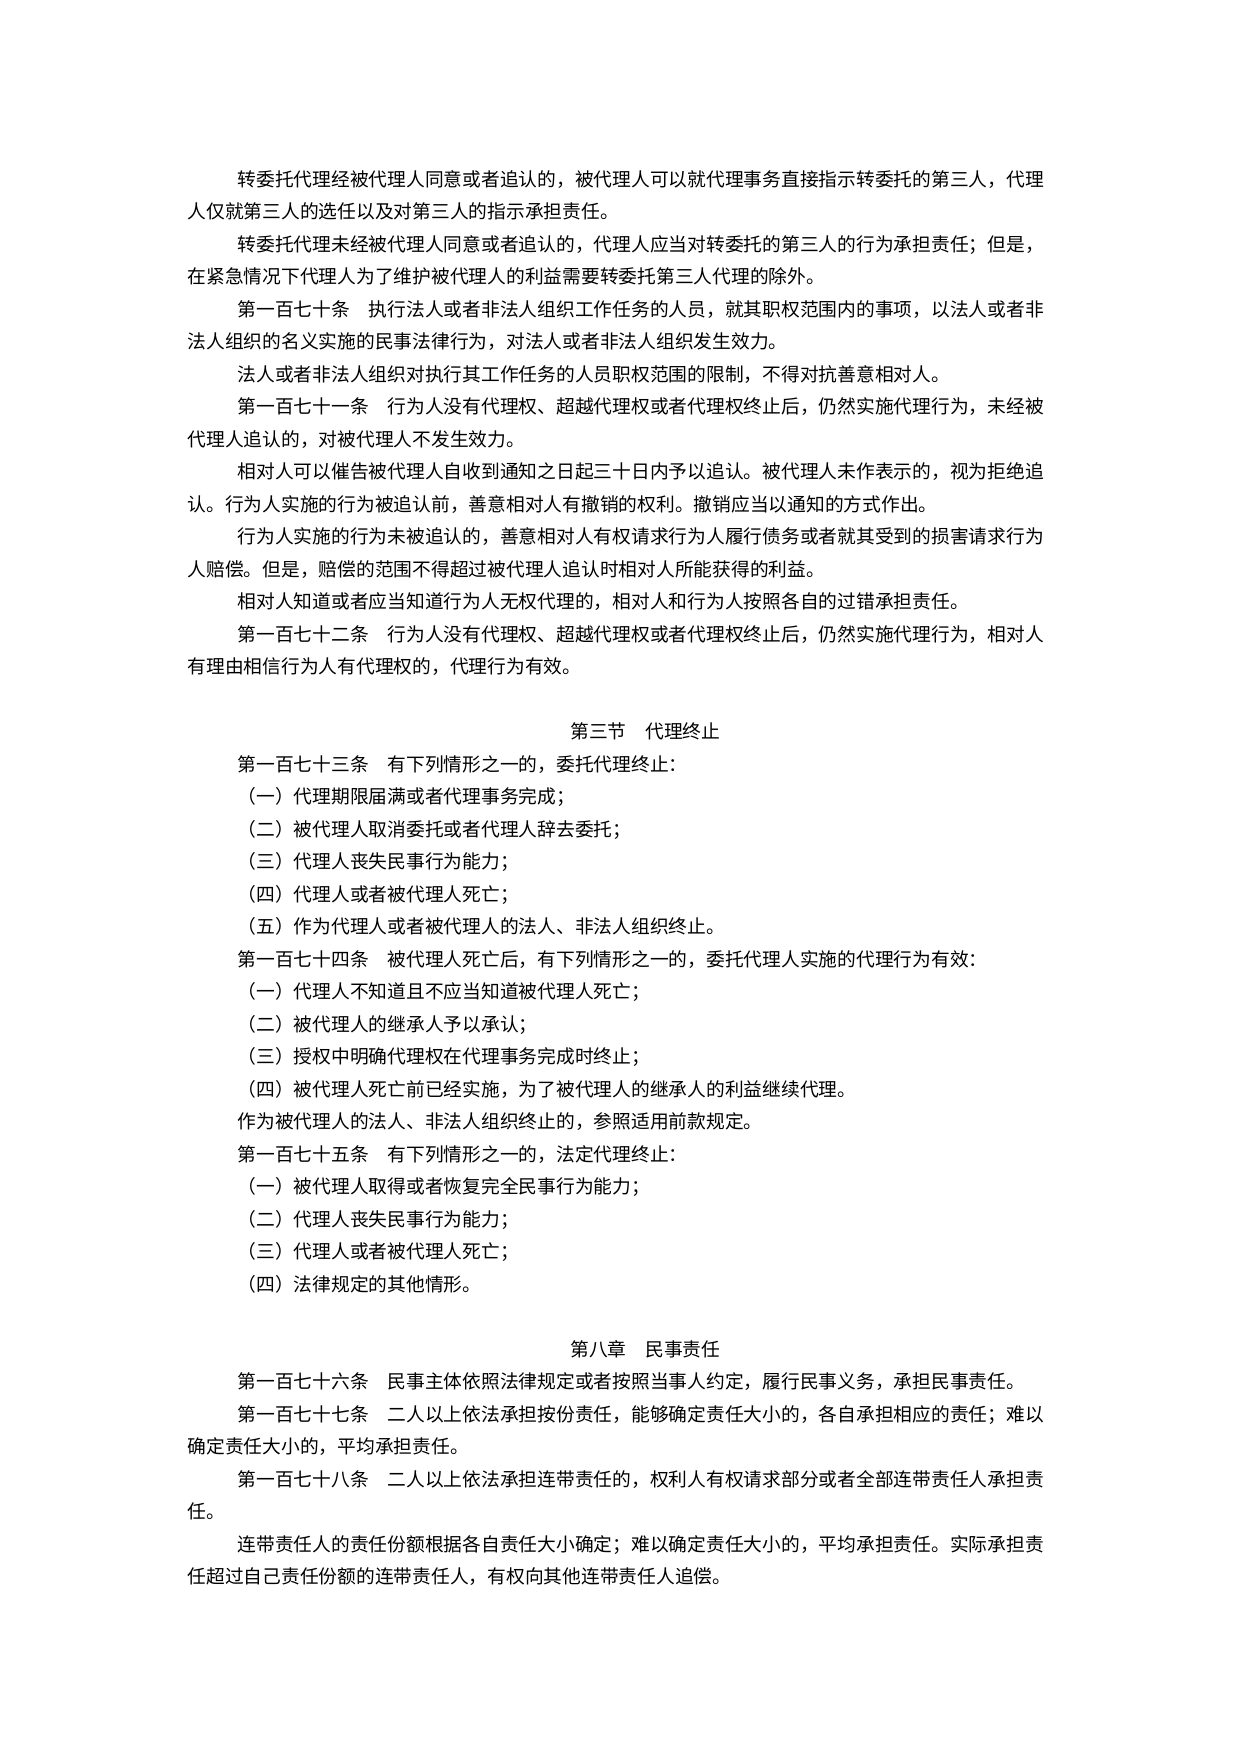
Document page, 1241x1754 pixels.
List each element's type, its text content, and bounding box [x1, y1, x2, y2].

text 第三节 代理终止 [187, 714, 1053, 747]
text （三）代理人或者被代理人死亡； [187, 1234, 1053, 1267]
text 第八章 民事责任 [187, 1332, 1053, 1364]
text （一）被代理人取得或者恢复完全民事行为能力； [187, 1169, 1053, 1202]
text 第一百七十八条 二人以上依法承担连带责任的，权利人有权请求部分或者全部连带责任人承担责任。 [187, 1462, 1053, 1527]
text （二）被代理人的继承人予以承认； [187, 1007, 1053, 1039]
text 第一百七十四条 被代理人死亡后，有下列情形之一的，委托代理人实施的代理行为有效： [187, 942, 1053, 974]
text 相对人知道或者应当知道行为人无权代理的，相对人和行为人按照各自的过错承担责任。 [187, 584, 1053, 617]
text 相对人可以催告被代理人自收到通知之日起三十日内予以追认。被代理人未作表示的，视为拒绝追认。行为人实施的行为被追认前，善意相对人有撤销的权利。撤销应当以通知的方式作出。 [187, 454, 1053, 519]
text 第一百七十三条 有下列情形之一的，委托代理终止： [187, 747, 1053, 779]
text 第一百七十二条 行为人没有代理权、超越代理权或者代理权终止后，仍然实施代理行为，相对人有理由相信行为人有代理权的，代理行为有效。 [187, 617, 1053, 682]
text （四）法律规定的其他情形。 [187, 1267, 1053, 1299]
text 转委托代理未经被代理人同意或者追认的，代理人应当对转委托的第三人的行为承担责任；但是，在紧急情况下代理人为了维护被代理人的利益需要转委托第三人代理的除外。 [187, 227, 1053, 292]
text 转委托代理经被代理人同意或者追认的，被代理人可以就代理事务直接指示转委托的第三人，代理人仅就第三人的选任以及对第三人的指示承担责任。 [187, 162, 1053, 227]
text （四）代理人或者被代理人死亡； [187, 877, 1053, 909]
text （一）代理人不知道且不应当知道被代理人死亡； [187, 974, 1053, 1007]
text （三）授权中明确代理权在代理事务完成时终止； [187, 1039, 1053, 1072]
text 作为被代理人的法人、非法人组织终止的，参照适用前款规定。 [187, 1104, 1053, 1137]
text 第一百七十条 执行法人或者非法人组织工作任务的人员，就其职权范围内的事项，以法人或者非法人组织的名义实施的民事法律行为，对法人或者非法人组织发生效力。 [187, 292, 1053, 357]
text 连带责任人的责任份额根据各自责任大小确定；难以确定责任大小的，平均承担责任。实际承担责任超过自己责任份额的连带责任人，有权向其他连带责任人追偿。 [187, 1527, 1053, 1592]
text （三）代理人丧失民事行为能力； [187, 844, 1053, 877]
text （二）代理人丧失民事行为能力； [187, 1202, 1053, 1234]
text 第一百七十五条 有下列情形之一的，法定代理终止： [187, 1137, 1053, 1169]
text （二）被代理人取消委托或者代理人辞去委托； [187, 812, 1053, 844]
text （四）被代理人死亡前已经实施，为了被代理人的继承人的利益继续代理。 [187, 1072, 1053, 1104]
text 第一百七十一条 行为人没有代理权、超越代理权或者代理权终止后，仍然实施代理行为，未经被代理人追认的，对被代理人不发生效力。 [187, 389, 1053, 454]
text （一）代理期限届满或者代理事务完成； [187, 779, 1053, 812]
text （五）作为代理人或者被代理人的法人、非法人组织终止。 [187, 909, 1053, 942]
text 法人或者非法人组织对执行其工作任务的人员职权范围的限制，不得对抗善意相对人。 [187, 357, 1053, 389]
text 第一百七十七条 二人以上依法承担按份责任，能够确定责任大小的，各自承担相应的责任；难以确定责任大小的，平均承担责任。 [187, 1397, 1053, 1462]
text 行为人实施的行为未被追认的，善意相对人有权请求行为人履行债务或者就其受到的损害请求行为人赔偿。但是，赔偿的范围不得超过被代理人追认时相对人所能获得的利益。 [187, 519, 1053, 584]
text 第一百七十六条 民事主体依照法律规定或者按照当事人约定，履行民事义务，承担民事责任。 [187, 1364, 1053, 1397]
